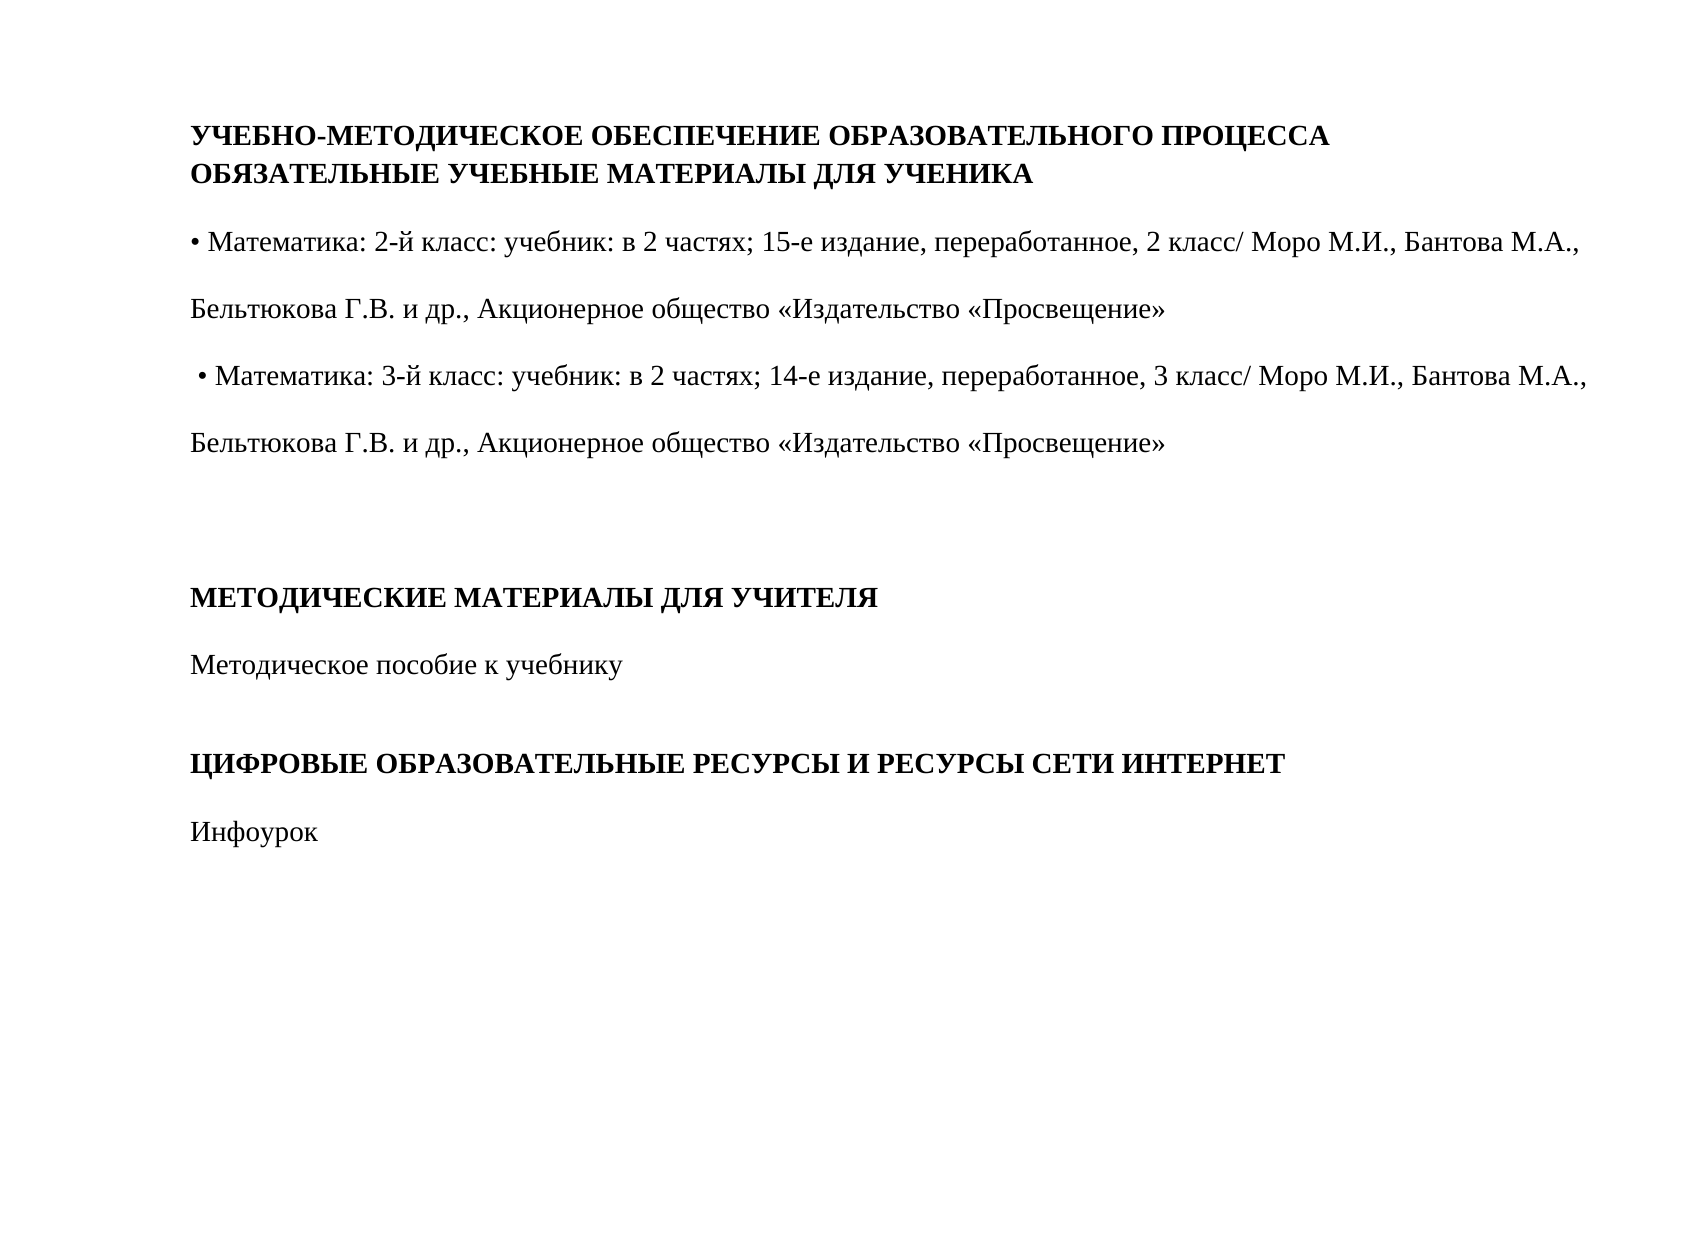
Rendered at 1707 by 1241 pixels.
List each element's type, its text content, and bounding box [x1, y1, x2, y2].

text ОБЯЗАТЕЛЬНЫЕ УЧЕБНЫЕ МАТЕРИАЛЫ ДЛЯ УЧЕНИКА [190, 157, 1618, 190]
text УЧЕБНО-МЕТОДИЧЕСКОЕ ОБЕСПЕЧЕНИЕ ОБРАЗОВАТЕЛЬНОГО ПРОЦЕССА [190, 118, 1618, 152]
text Инфоурок [190, 814, 1618, 847]
text ЦИФРОВЫЕ ОБРАЗОВАТЕЛЬНЫЕ РЕСУРСЫ И РЕСУРСЫ СЕТИ ИНТЕРНЕТ [190, 747, 1618, 780]
text Методическое пособие к учебнику [190, 647, 1618, 681]
text • Математика: 2-й класс: учебник: в 2 частях; 15-е издание, переработанное, 2 класс/ Моро М.И., Бантова М.А., Бельтюкова Г.В. и др., Акционерное общество «Издательство «Просвещение» • Математика: 3-й класс: учебник: в 2 частях; 14-е издание, переработанное, 3 класс/ Моро М.И., Бантова М.А., Бельтюкова Г.В. и др., Акционерное общество «Издательство «Просвещение» [190, 224, 1618, 458]
text МЕТОДИЧЕСКИЕ МАТЕРИАЛЫ ДЛЯ УЧИТЕЛЯ [190, 580, 1618, 614]
